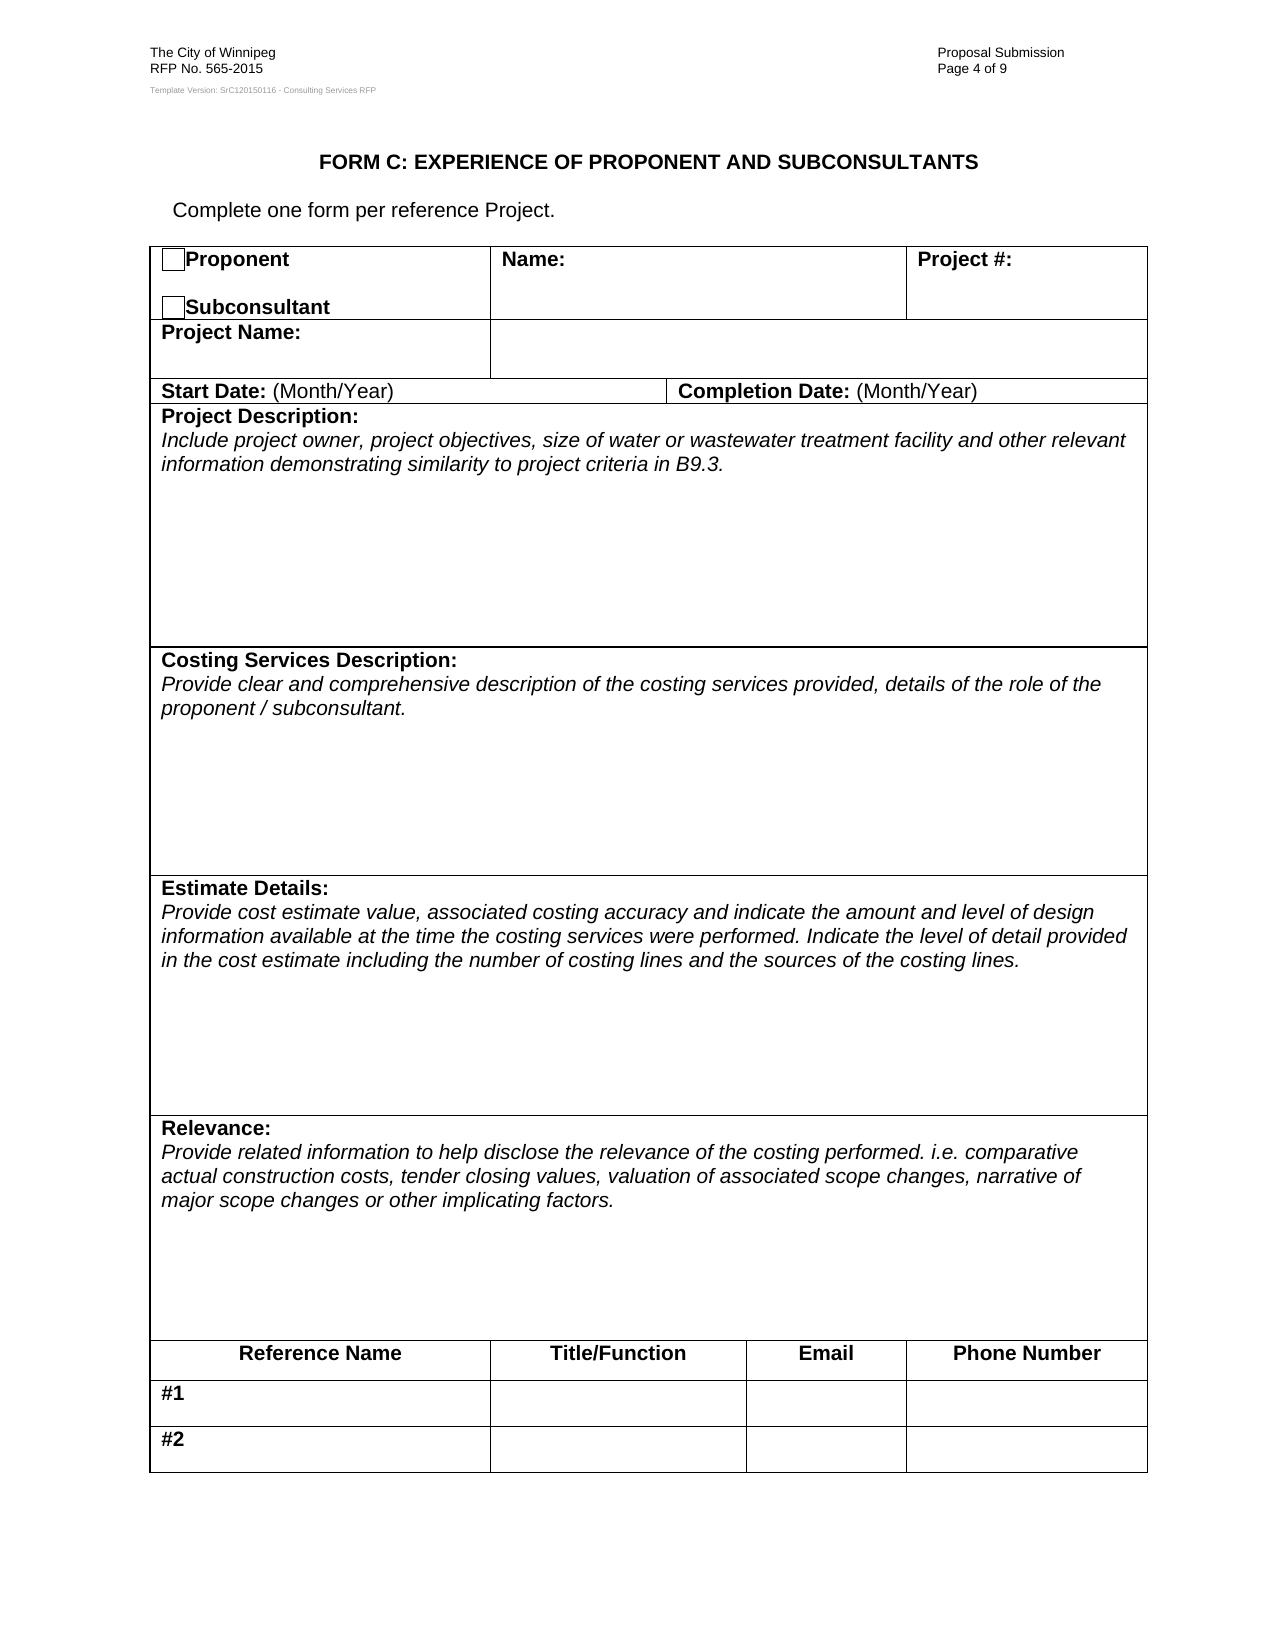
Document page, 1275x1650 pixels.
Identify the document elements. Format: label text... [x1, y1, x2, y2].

table_cell [491, 1427, 746, 1472]
table_cell Costing Services Description: Provide clear and comprehensive description of the costing services provided, details of the role of the proponent / subconsultant. [151, 648, 1147, 874]
table_cell #2 [151, 1427, 490, 1472]
table_cell Reference Name [151, 1341, 490, 1380]
table_cell Phone Number [907, 1341, 1147, 1380]
table_cell [491, 320, 1147, 378]
table_cell Completion Date: (Month/Year) [667, 379, 1147, 403]
text Complete one form per reference Project. [172, 198, 1125, 222]
table_header Proponent Subconsultant [151, 247, 490, 319]
table_cell [491, 1381, 746, 1426]
table_cell [907, 1427, 1147, 1472]
table_cell Title/Function [491, 1341, 746, 1380]
table_cell Project Description: Include project owner, project objectives, size of water or wastewater treatment facility and other relevant information demonstrating similarity to project criteria in B9.3. [151, 404, 1147, 646]
table_cell [747, 1381, 906, 1426]
table_cell Email [747, 1341, 906, 1380]
table_header Project #: [907, 247, 1147, 319]
table_cell Start Date: (Month/Year) [151, 379, 666, 403]
table_cell #1 [151, 1381, 490, 1426]
table_cell Estimate Details: Provide cost estimate value, associated costing accuracy and indicate the amount and level of design information available at the time the costing services were performed. Indicate the level of detail provided in the cost estimate including the number of costing lines and the sources of the costing lines. [151, 876, 1147, 1115]
table_cell [747, 1427, 906, 1472]
table_header Name: [491, 247, 906, 319]
subtitle Form C: Experience of Proponent and Subconsultants [172, 150, 1125, 174]
table_cell Relevance: Provide related information to help disclose the relevance of the costing performed. i.e. comparative actual construction costs, tender closing values, valuation of associated scope changes, narrative of major scope changes or other implicating factors. [151, 1116, 1147, 1340]
table_cell Project Name: [151, 320, 490, 378]
table_cell [907, 1381, 1147, 1426]
